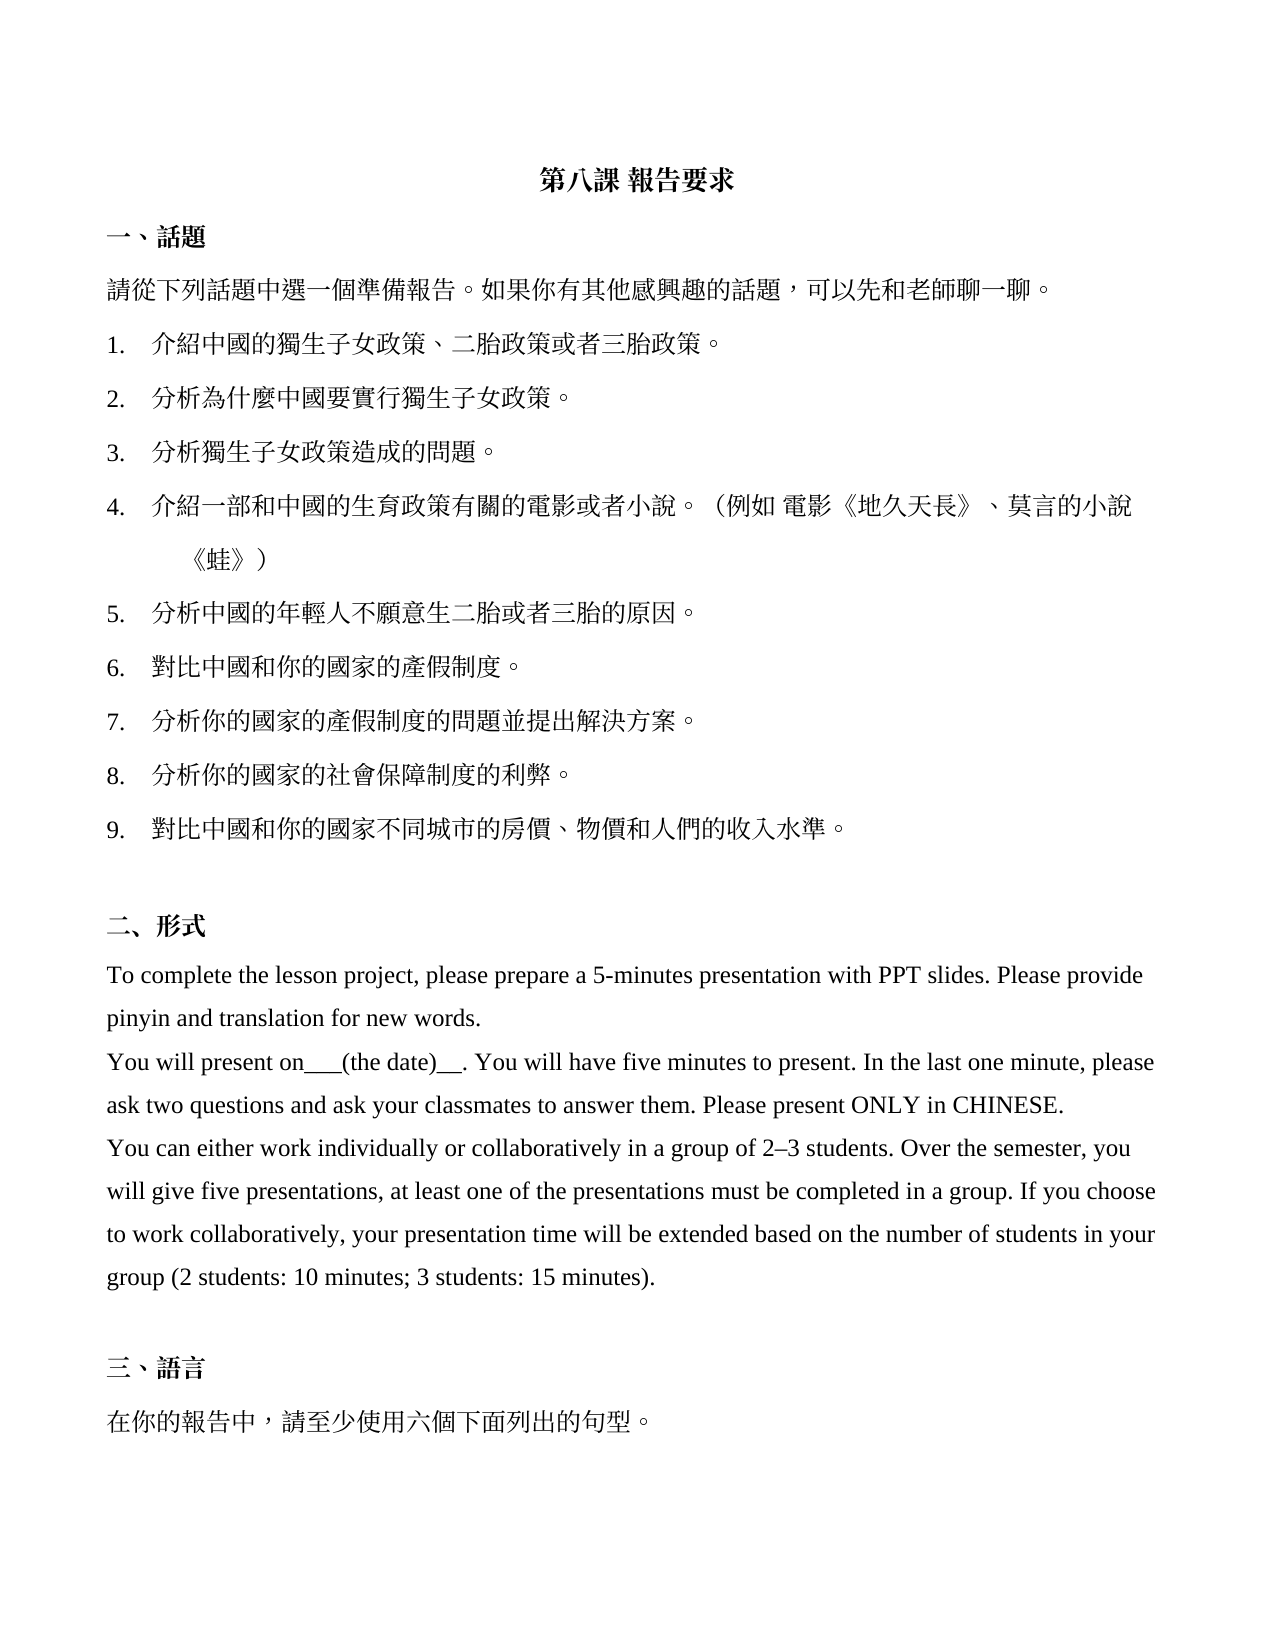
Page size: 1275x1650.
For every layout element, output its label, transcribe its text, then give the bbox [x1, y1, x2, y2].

list 對比中國和你的國家不同城市的房價、物價和人們的收入水準。 [106, 809, 1169, 846]
text 請從下列話題中選一個準備報告。如果你有其他感興趣的話題，可以先和老師聊一聊。 [106, 271, 1169, 307]
list 分析獨生子女政策造成的問題。 [106, 433, 1169, 468]
text You will present on___(the date)__. You will have five minutes to present. In the last one minute, please ask two questions and ask your classmates to answer them. Please present ONLY in CHINESE. [106, 1047, 1169, 1118]
text To complete the lesson project, please prepare a 5-minutes presentation with PPT slides. Please provide pinyin and translation for new words. [106, 960, 1169, 1032]
text 在你的報告中，請至少使用六個下面列出的句型。 [106, 1402, 1169, 1438]
list 分析你的國家的社會保障制度的利弊。 [106, 756, 1169, 792]
text You can either work individually or collaboratively in a group of 2–3 students. Over the semester, you will give five presentations, at least one of the presentations must be completed in a group. If you choose to work collaboratively, your presentation time will be extended based on the number of students in your group (2 students: 10 minutes; 3 students: 15 minutes). [106, 1133, 1169, 1291]
list 介紹中國的獨生子女政策、二胎政策或者三胎政策。 [106, 325, 1169, 361]
list 分析你的國家的產假制度的問題並提出解決方案。 [106, 702, 1169, 738]
text 一、話題 [106, 217, 1169, 253]
list 分析中國的年輕人不願意生二胎或者三胎的原因。 [106, 594, 1169, 630]
list 介紹一部和中國的生育政策有關的電影或者小說。（例如 電影《地久天長》、莫言的小說《蛙》） [106, 486, 1169, 576]
list 對比中國和你的國家的產假制度。 [106, 648, 1169, 684]
text 三、語言 [106, 1348, 1169, 1384]
text 第八課 報告要求 [106, 159, 1169, 198]
list 分析為什麼中國要實行獨生子女政策。 [106, 379, 1169, 415]
text 二、形式 [106, 907, 1169, 942]
